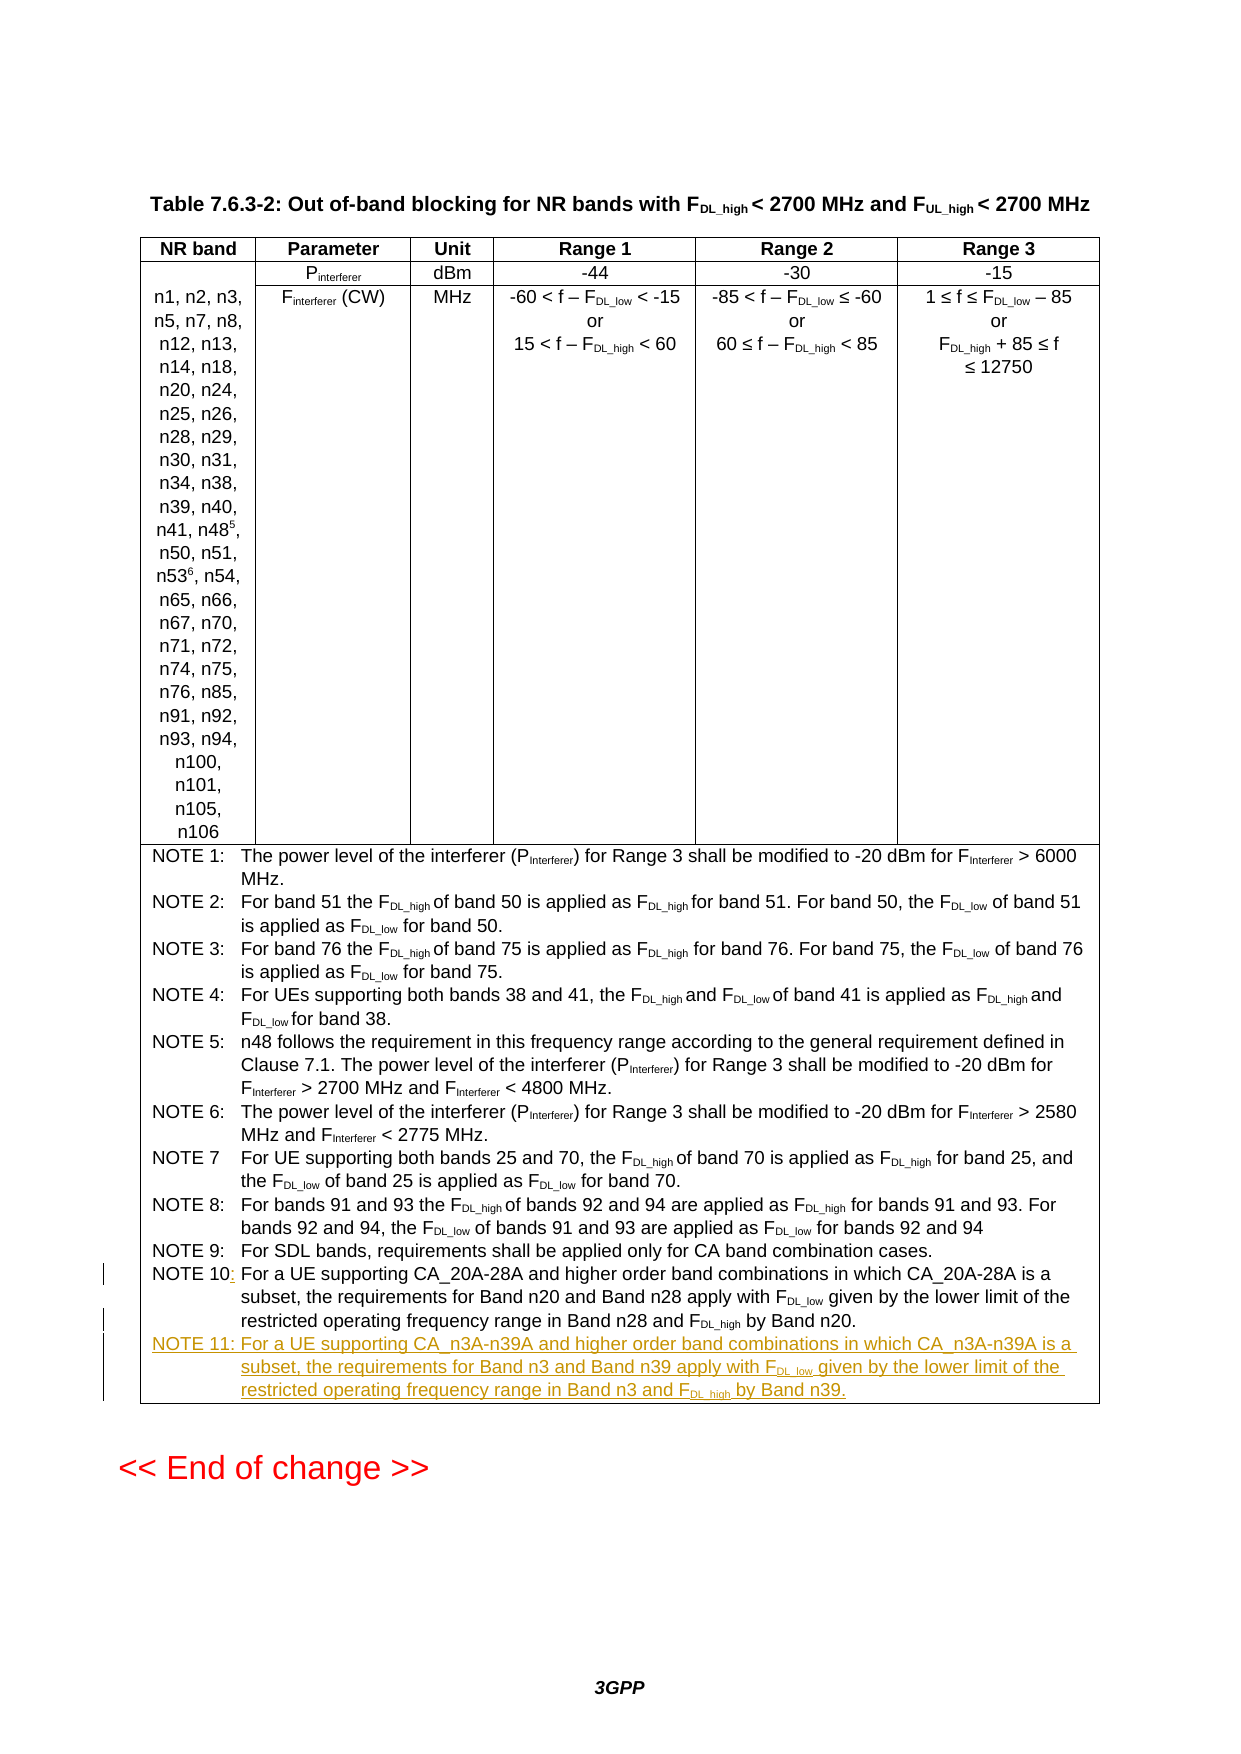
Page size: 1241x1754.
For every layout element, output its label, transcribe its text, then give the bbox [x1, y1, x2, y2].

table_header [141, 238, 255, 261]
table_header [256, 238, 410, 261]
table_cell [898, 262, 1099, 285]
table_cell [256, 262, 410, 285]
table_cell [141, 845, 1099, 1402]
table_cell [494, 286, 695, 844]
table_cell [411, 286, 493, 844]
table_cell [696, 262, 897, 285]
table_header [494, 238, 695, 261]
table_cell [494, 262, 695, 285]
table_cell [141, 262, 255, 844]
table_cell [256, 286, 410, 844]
text Table 7.6.3-2: Out of-band blocking for NR bands with FDL_high < 2700 MHz and FUL_high < 2700 MHz [118, 192, 1122, 216]
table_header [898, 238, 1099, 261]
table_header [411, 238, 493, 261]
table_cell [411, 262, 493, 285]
subtitle << End of change >> [118, 1448, 1122, 1487]
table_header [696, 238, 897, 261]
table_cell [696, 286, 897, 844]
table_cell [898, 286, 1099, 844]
